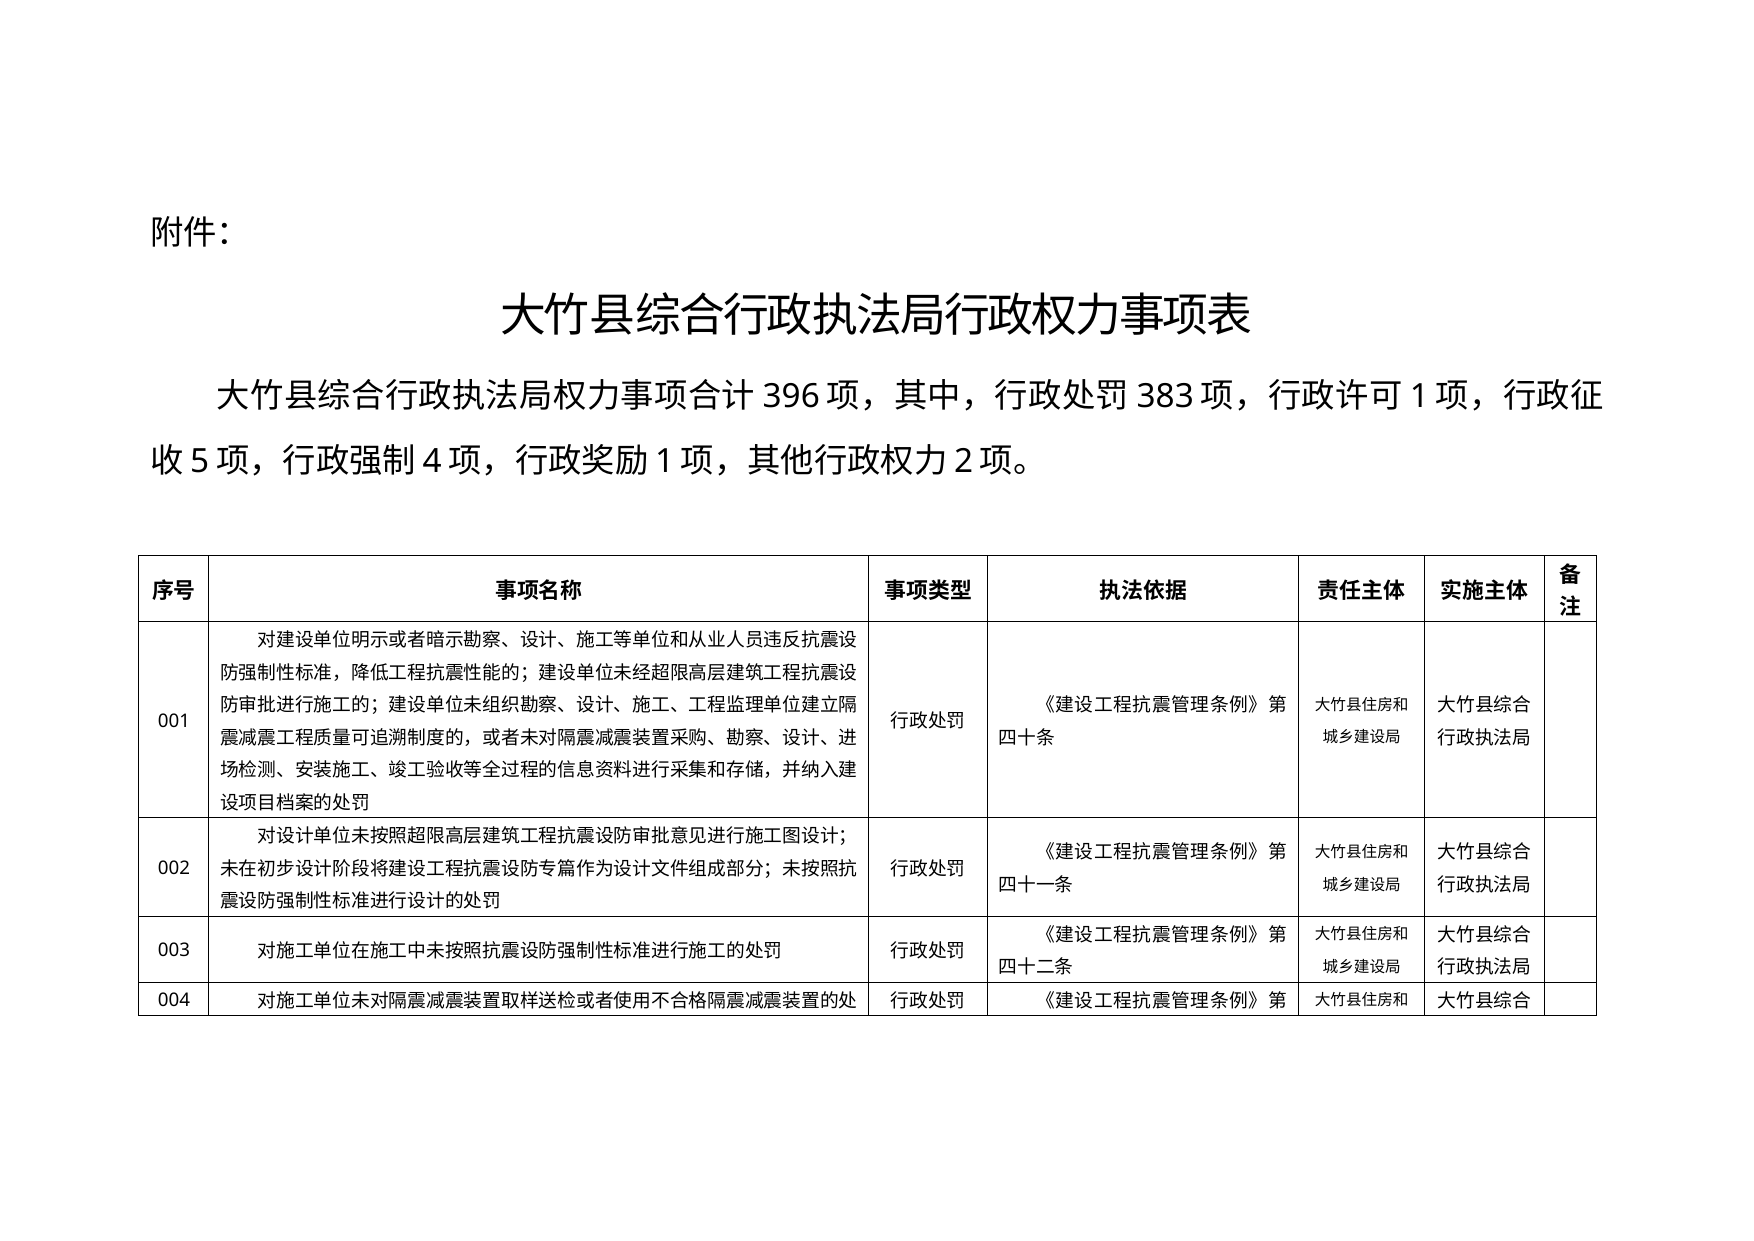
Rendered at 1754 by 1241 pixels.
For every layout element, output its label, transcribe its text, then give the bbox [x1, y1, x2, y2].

table_cell 002 [139, 818, 208, 916]
table_header 序号 [139, 556, 208, 621]
table_cell 大竹县综合行政执法局 [1425, 917, 1544, 982]
table_cell [1545, 622, 1596, 817]
table_cell 大竹县住房和城乡建设局 [1299, 983, 1424, 1015]
table_header 事项名称 [209, 556, 868, 621]
table_cell 行政处罚 [869, 818, 987, 916]
table_header 责任主体 [1299, 556, 1424, 621]
table_cell 行政处罚 [869, 917, 987, 982]
table_cell 行政处罚 [869, 622, 987, 817]
table_cell [1545, 983, 1596, 1015]
list 附件： [150, 198, 1604, 263]
table_cell [1545, 818, 1596, 916]
table_header 实施主体 [1425, 556, 1544, 621]
table_cell 《建设工程抗震管理条例》第四十二条 [988, 917, 1298, 982]
table_cell 001 [139, 622, 208, 817]
table_header 备注 [1545, 556, 1596, 621]
table_cell 《建设工程抗震管理条例》第四十三条 [988, 983, 1298, 1015]
table_cell 《建设工程抗震管理条例》第四十一条 [988, 818, 1298, 916]
table_cell 对建设单位明示或者暗示勘察、设计、施工等单位和从业人员违反抗震设防强制性标准，降低工程抗震性能的；建设单位未经超限高层建筑工程抗震设防审批进行施工的；建设单位未组织勘察、设计、施工、工程监理单位建立隔震减震工程质量可追溯制度的，或者未对隔震减震装置采购、勘察、设计、进场检测、安装施工、竣工验收等全过程的信息资料进行采集和存储，并纳入建设项目档案的处罚 [209, 622, 868, 817]
text 大竹县综合行政执法局行政权力事项表 [150, 263, 1604, 360]
table_cell [1545, 917, 1596, 982]
table_cell 大竹县综合行政执法局 [1425, 818, 1544, 916]
table_cell 003 [139, 917, 208, 982]
table_header 执法依据 [988, 556, 1298, 621]
table_cell 大竹县住房和城乡建设局 [1299, 917, 1424, 982]
table_cell 大竹县住房和城乡建设局 [1299, 818, 1424, 916]
text 大竹县综合行政执法局权力事项合计396项，其中，行政处罚383项，行政许可1项，行政征收5项，行政强制4项，行政奖励1项，其他行政权力2项。 [150, 360, 1604, 490]
table_cell 行政处罚 [869, 983, 987, 1015]
table_cell 004 [139, 983, 208, 1015]
table_cell 《建设工程抗震管理条例》第四十条 [988, 622, 1298, 817]
table_header 事项类型 [869, 556, 987, 621]
table_cell 大竹县综合行政执法局 [1425, 622, 1544, 817]
table_cell 大竹县综合行政执法局 [1425, 983, 1544, 1015]
table_cell 对施工单位在施工中未按照抗震设防强制性标准进行施工的处罚 [209, 917, 868, 982]
table_cell 大竹县住房和城乡建设局 [1299, 622, 1424, 817]
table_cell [209, 983, 868, 1015]
table_cell 对设计单位未按照超限高层建筑工程抗震设防审批意见进行施工图设计；未在初步设计阶段将建设工程抗震设防专篇作为设计文件组成部分；未按照抗震设防强制性标准进行设计的处罚 [209, 818, 868, 916]
